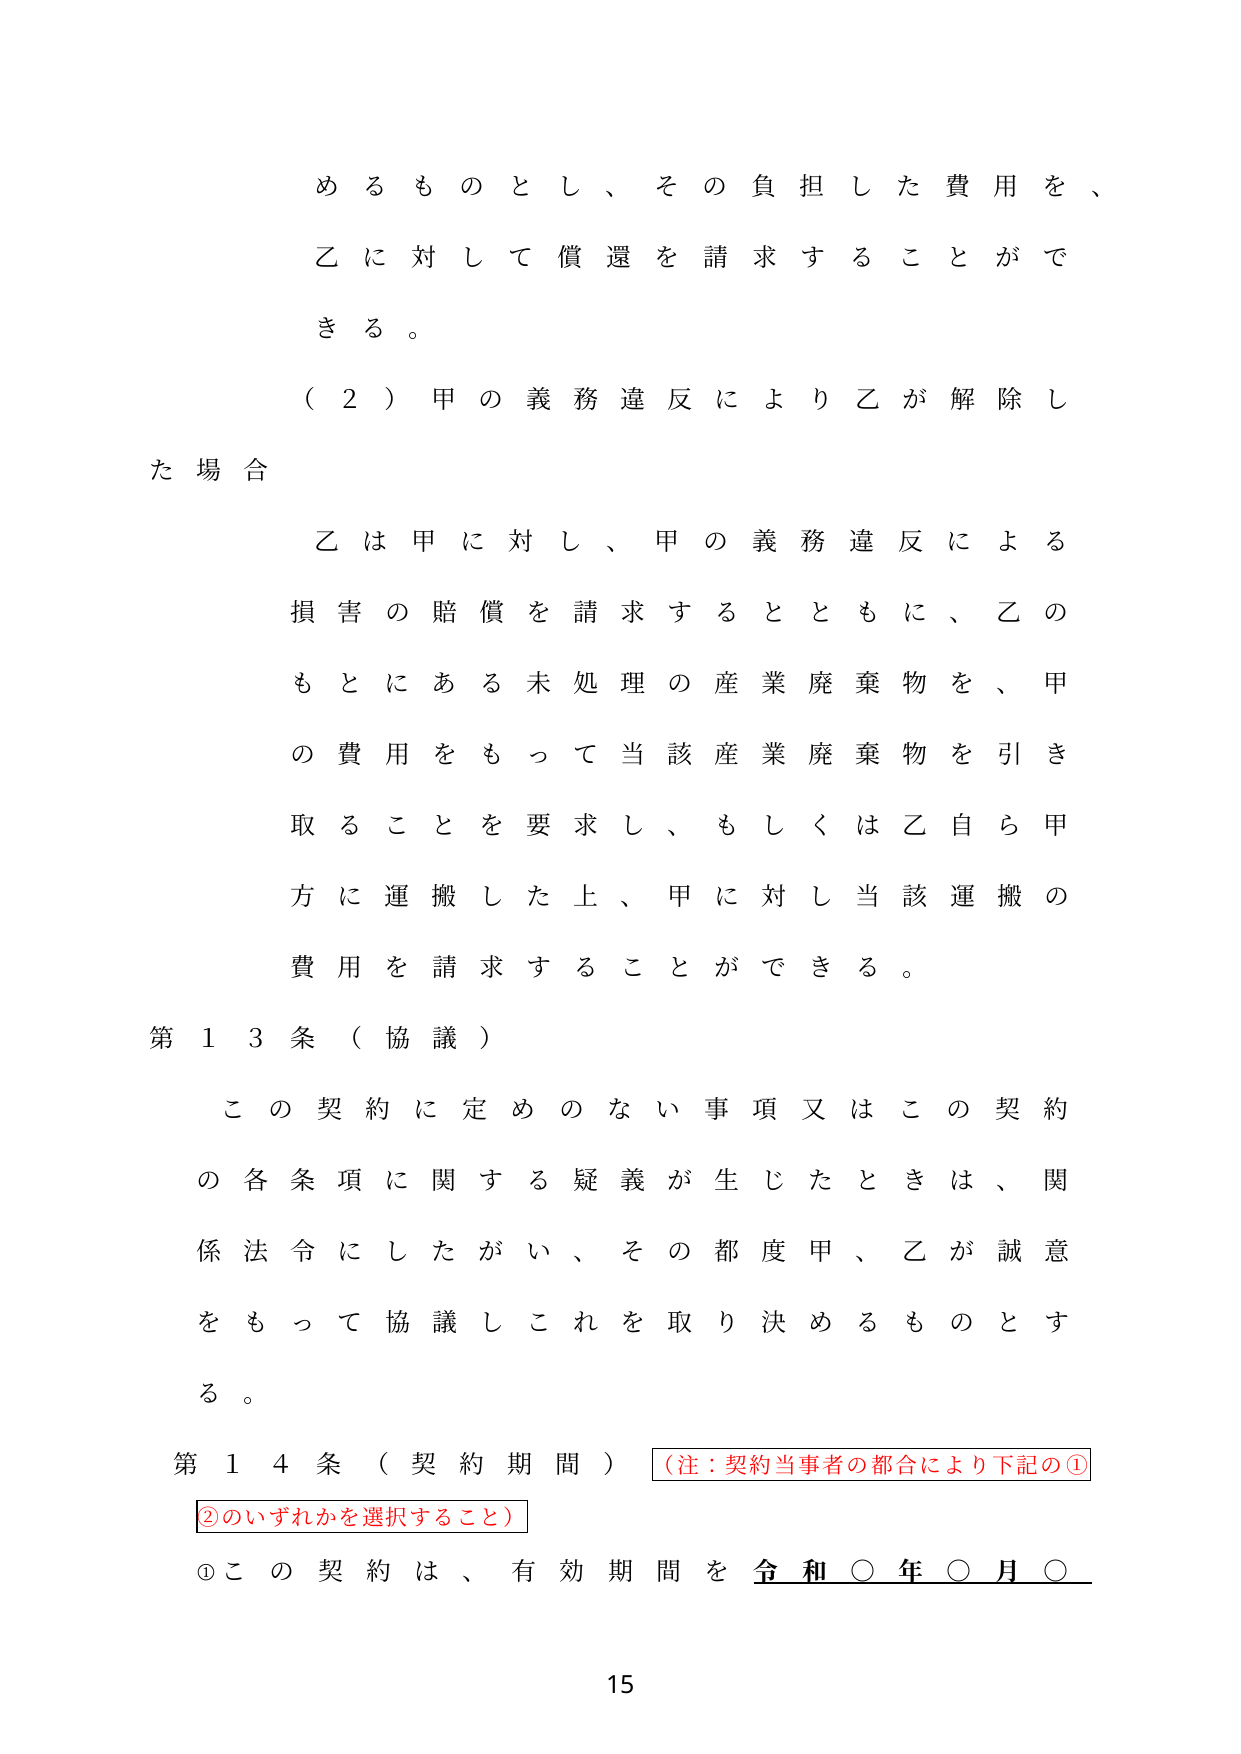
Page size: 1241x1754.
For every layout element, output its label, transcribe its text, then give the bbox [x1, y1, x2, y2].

text （２）甲の義務違反により乙が解除した場合 [149, 362, 1091, 504]
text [193, 1534, 1091, 1605]
text 第１４条（契約期間）（注：契約当事者の都合により下記の①②のいずれかを選択すること） [149, 1427, 1091, 1534]
text 乙は甲に対し、甲の義務違反による損害の賠償を請求するとともに、乙のもとにある未処理の産業廃棄物を、甲の費用をもって当該産業廃棄物を引き取ることを要求し、もしくは乙自ら甲方に運搬した上、甲に対し当該運搬の費用を請求することができる。 [267, 504, 1091, 1001]
text この契約に定めのない事項又はこの契約の各条項に関する疑義が生じたときは、関係法令にしたがい、その都度甲、乙が誠意をもって協議しこれを取り決めるものとする。 [176, 1072, 1091, 1427]
text 第１３条（協議） [149, 1001, 1091, 1072]
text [149, 149, 1091, 362]
